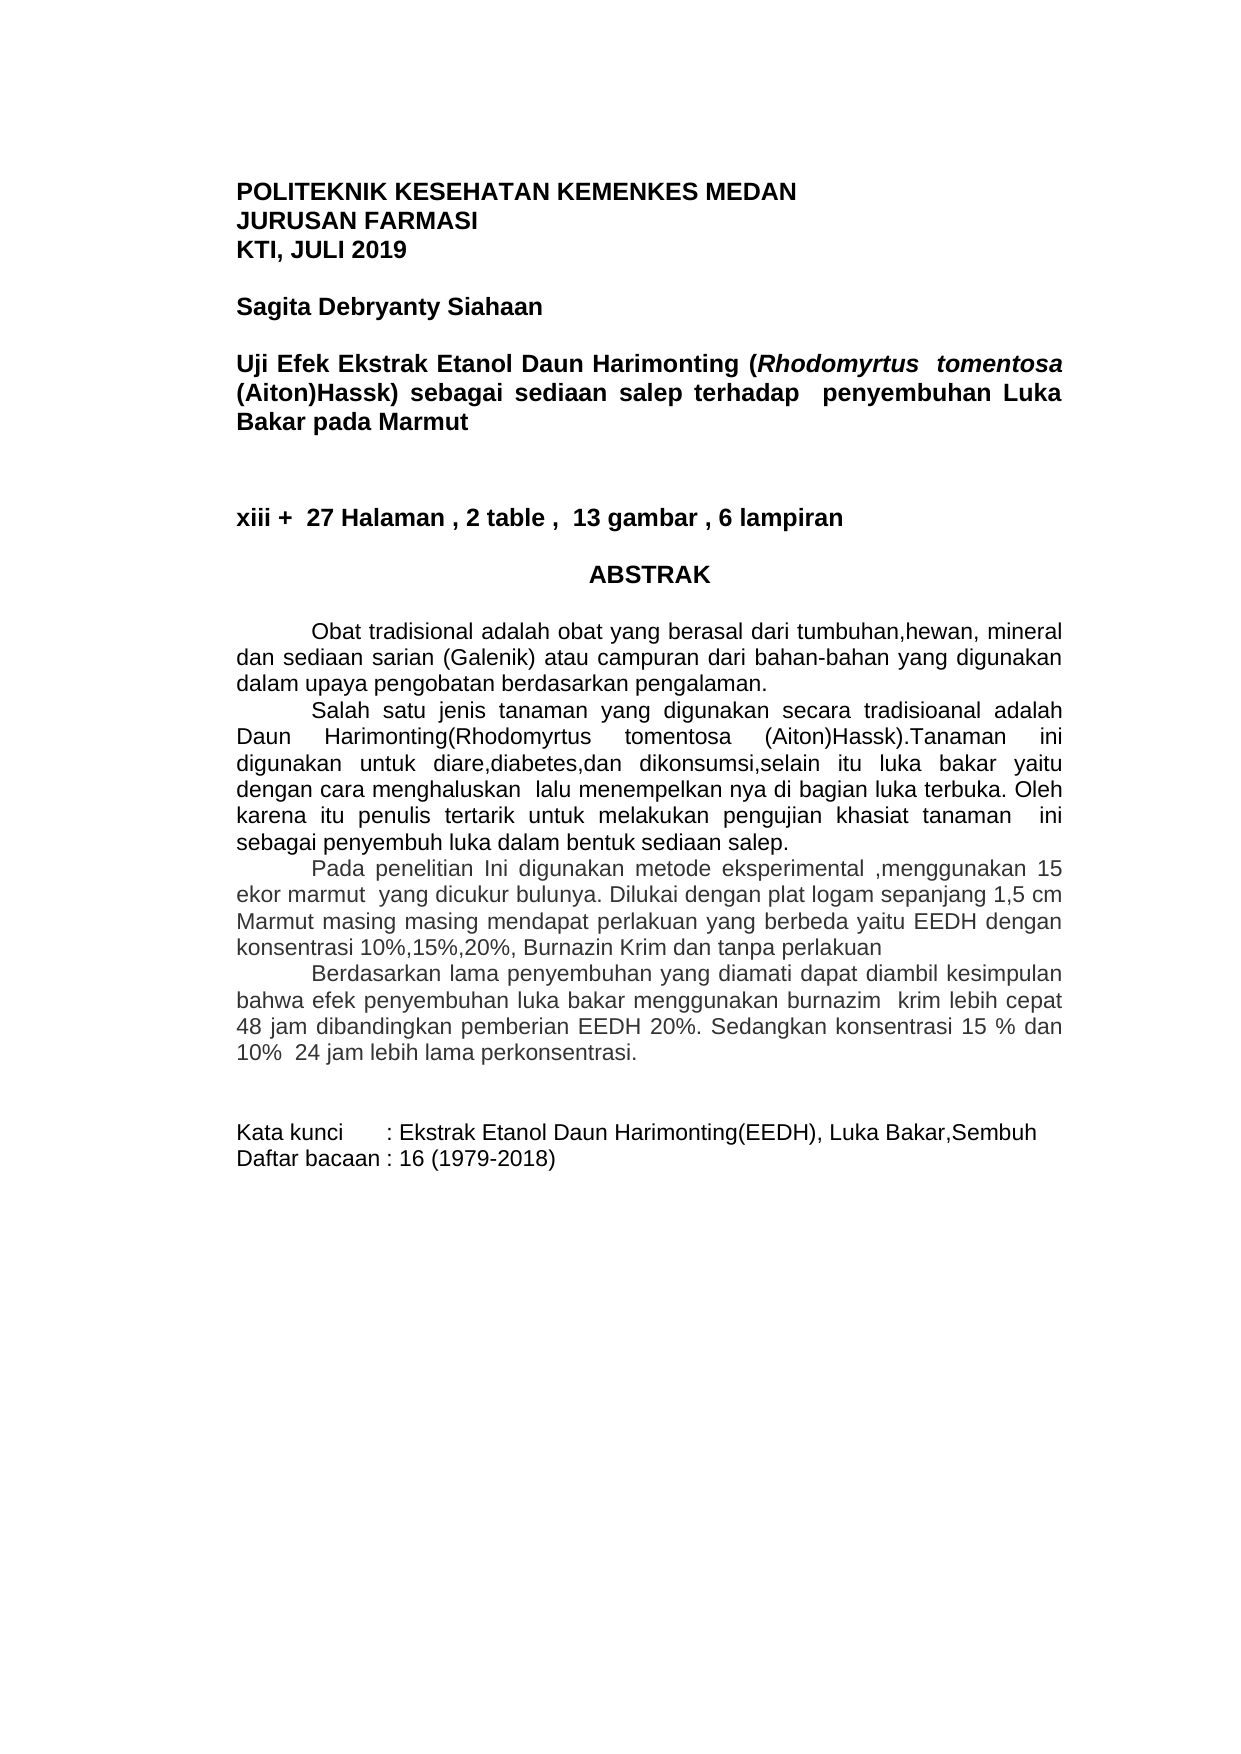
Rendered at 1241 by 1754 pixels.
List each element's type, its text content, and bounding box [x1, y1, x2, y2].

text Kata kunci : Ekstrak Etanol Daun Harimonting(EEDH), Luka Bakar,Sembuh [236, 1118, 1063, 1145]
text ABSTRAK [236, 560, 1063, 589]
text Salah satu jenis tanaman yang digunakan secara tradisioanal adalah Daun Harimonting(Rhodomyrtus tomentosa (Aiton)Hassk).Tanaman ini digunakan untuk diare,diabetes,dan dikonsumsi,selain itu luka bakar yaitu dengan cara menghaluskan lalu menempelkan nya di bagian luka terbuka. Oleh karena itu penulis tertarik untuk melakukan pengujian khasiat tanaman ini sebagai penyembuh luka dalam bentuk sediaan salep. [236, 697, 1063, 855]
text Obat tradisional adalah obat yang berasal dari tumbuhan,hewan, mineral dan sediaan sarian (Galenik) atau campuran dari bahan-bahan yang digunakan dalam upaya pengobatan berdasarkan pengalaman. [236, 618, 1063, 697]
text xiii + 27 Halaman , 2 table , 13 gambar , 6 lampiran [236, 503, 1063, 531]
list Uji Efek Ekstrak Etanol Daun Harimonting (Rhodomyrtus tomentosa (Aiton)Hassk) sebagai sediaan salep terhadap penyembuhan Luka Bakar pada Marmut [236, 349, 1063, 435]
text Berdasarkan lama penyembuhan yang diamati dapat diambil kesimpulan bahwa efek penyembuhan luka bakar menggunakan burnazim krim lebih cepat 48 jam dibandingkan pemberian EEDH 20%. Sedangkan konsentrasi 15 % dan 10% 24 jam lebih lama perkonsentrasi. [236, 960, 1063, 1066]
text Daftar bacaan : 16 (1979-2018) [236, 1145, 1063, 1171]
text POLITEKNIK KESEHATAN KEMENKES MEDAN [236, 177, 1063, 206]
text Pada penelitian Ini digunakan metode eksperimental ,menggunakan 15 ekor marmut yang dicukur bulunya. Dilukai dengan plat logam sepanjang 1,5 cm Marmut masing masing mendapat perlakuan yang berbeda yaitu EEDH dengan konsentrasi 10%,15%,20%, Burnazin Krim dan tanpa perlakuan [236, 855, 1063, 960]
text JURUSAN FARMASI [236, 206, 1063, 235]
text KTI, JULI 2019 [236, 235, 1063, 263]
text Sagita Debryanty Siahaan [236, 291, 1063, 320]
